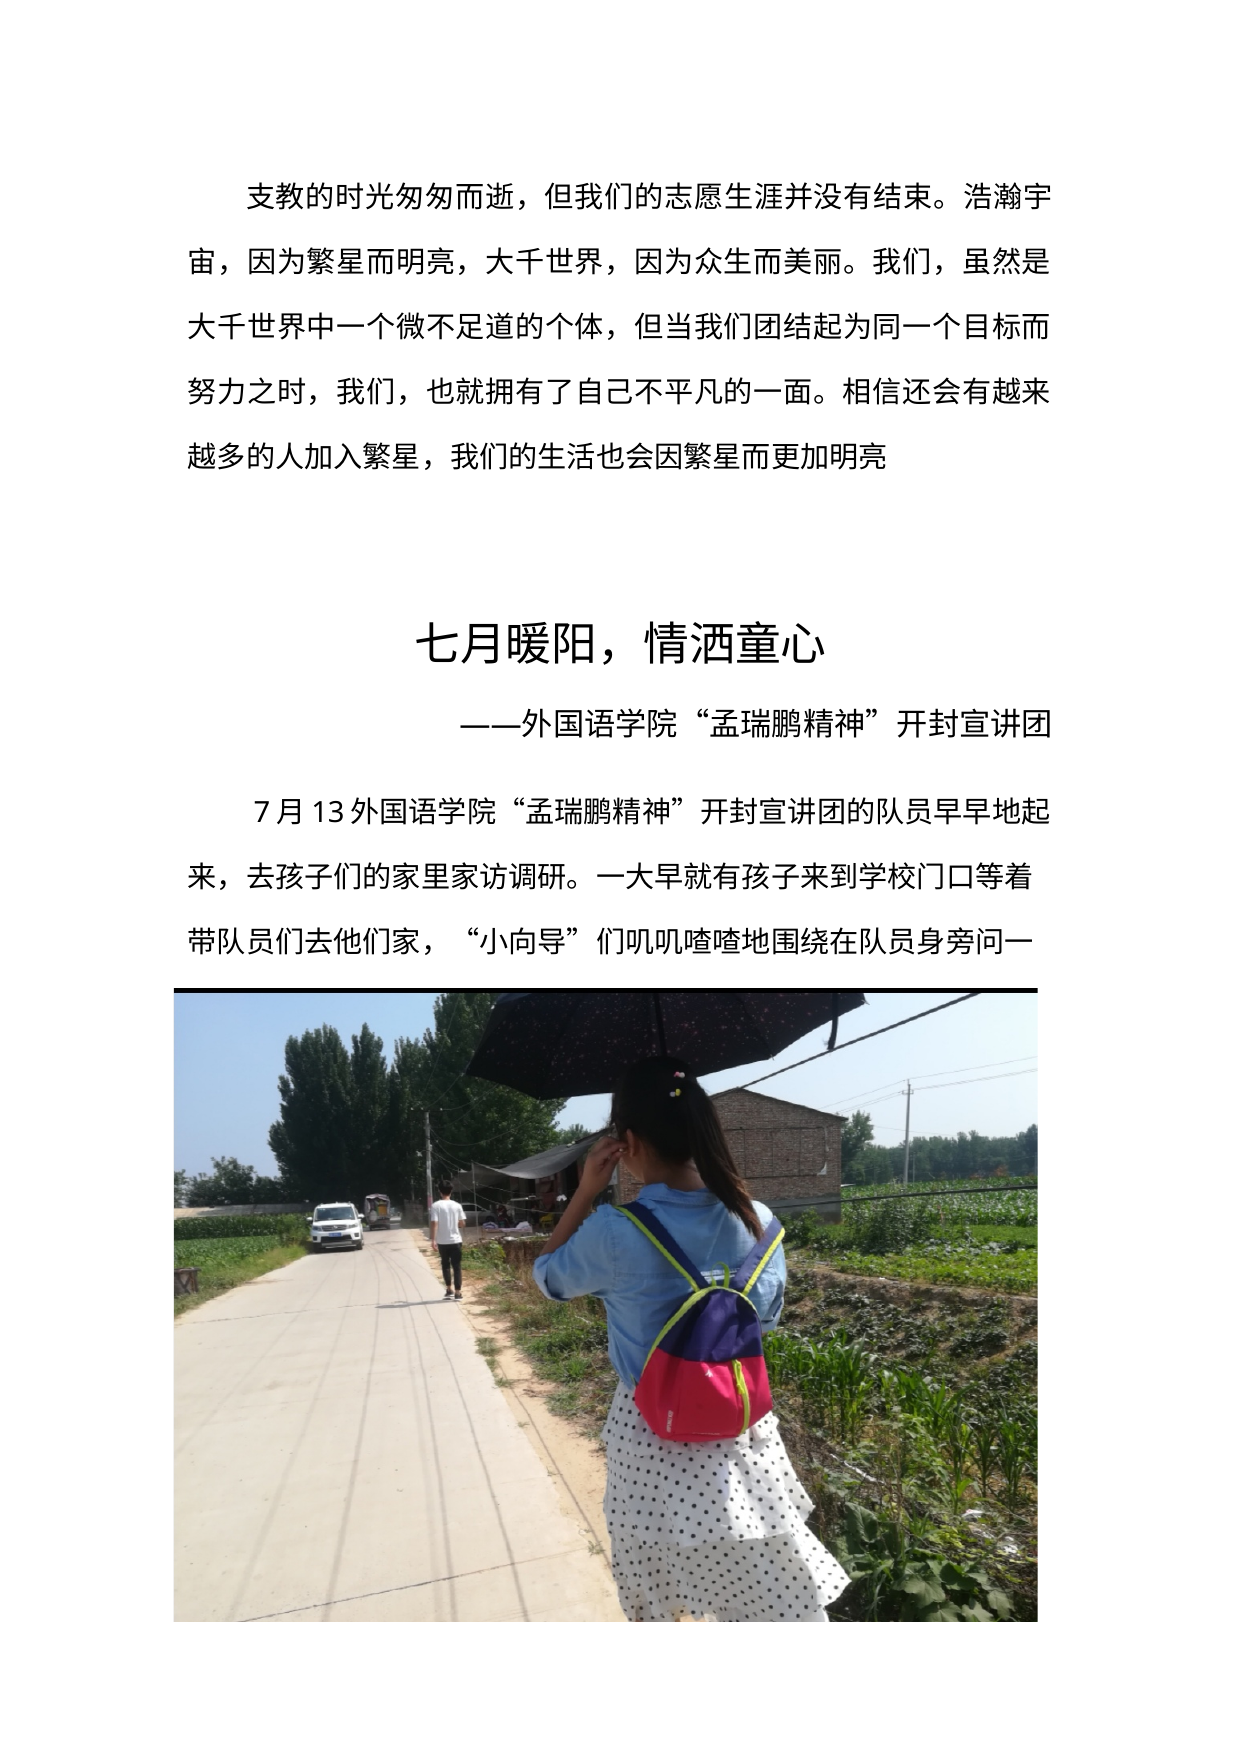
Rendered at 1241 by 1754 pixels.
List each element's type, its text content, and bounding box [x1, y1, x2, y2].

text 7月13外国语学院“孟瑞鹏精神”开封宣讲团的队员早早地起来，去孩子们的家里家访调研。一大早就有孩子来到学校门口等着带队员们去他们家，“小向导”们叽叽喳喳地围绕在队员身旁问一些可爱的问题。队员们在的带领下踏上了家访调研的路。 [187, 777, 1053, 972]
text 支教的时光匆匆而逝，但我们的志愿生涯并没有结束。浩瀚宇宙，因为繁星而明亮，大千世界，因为众生而美丽。我们，虽然是大千世界中一个微不足道的个体，但当我们团结起为同一个目标而努力之时，我们，也就拥有了自己不平凡的一面。相信还会有越来越多的人加入繁星，我们的生活也会因繁星而更加明亮 [187, 162, 1053, 487]
text ——外国语学院“孟瑞鹏精神”开封宣讲团 [187, 689, 1053, 754]
picture [173, 988, 1038, 1622]
text 七月暖阳，情洒童心 [187, 592, 1053, 689]
